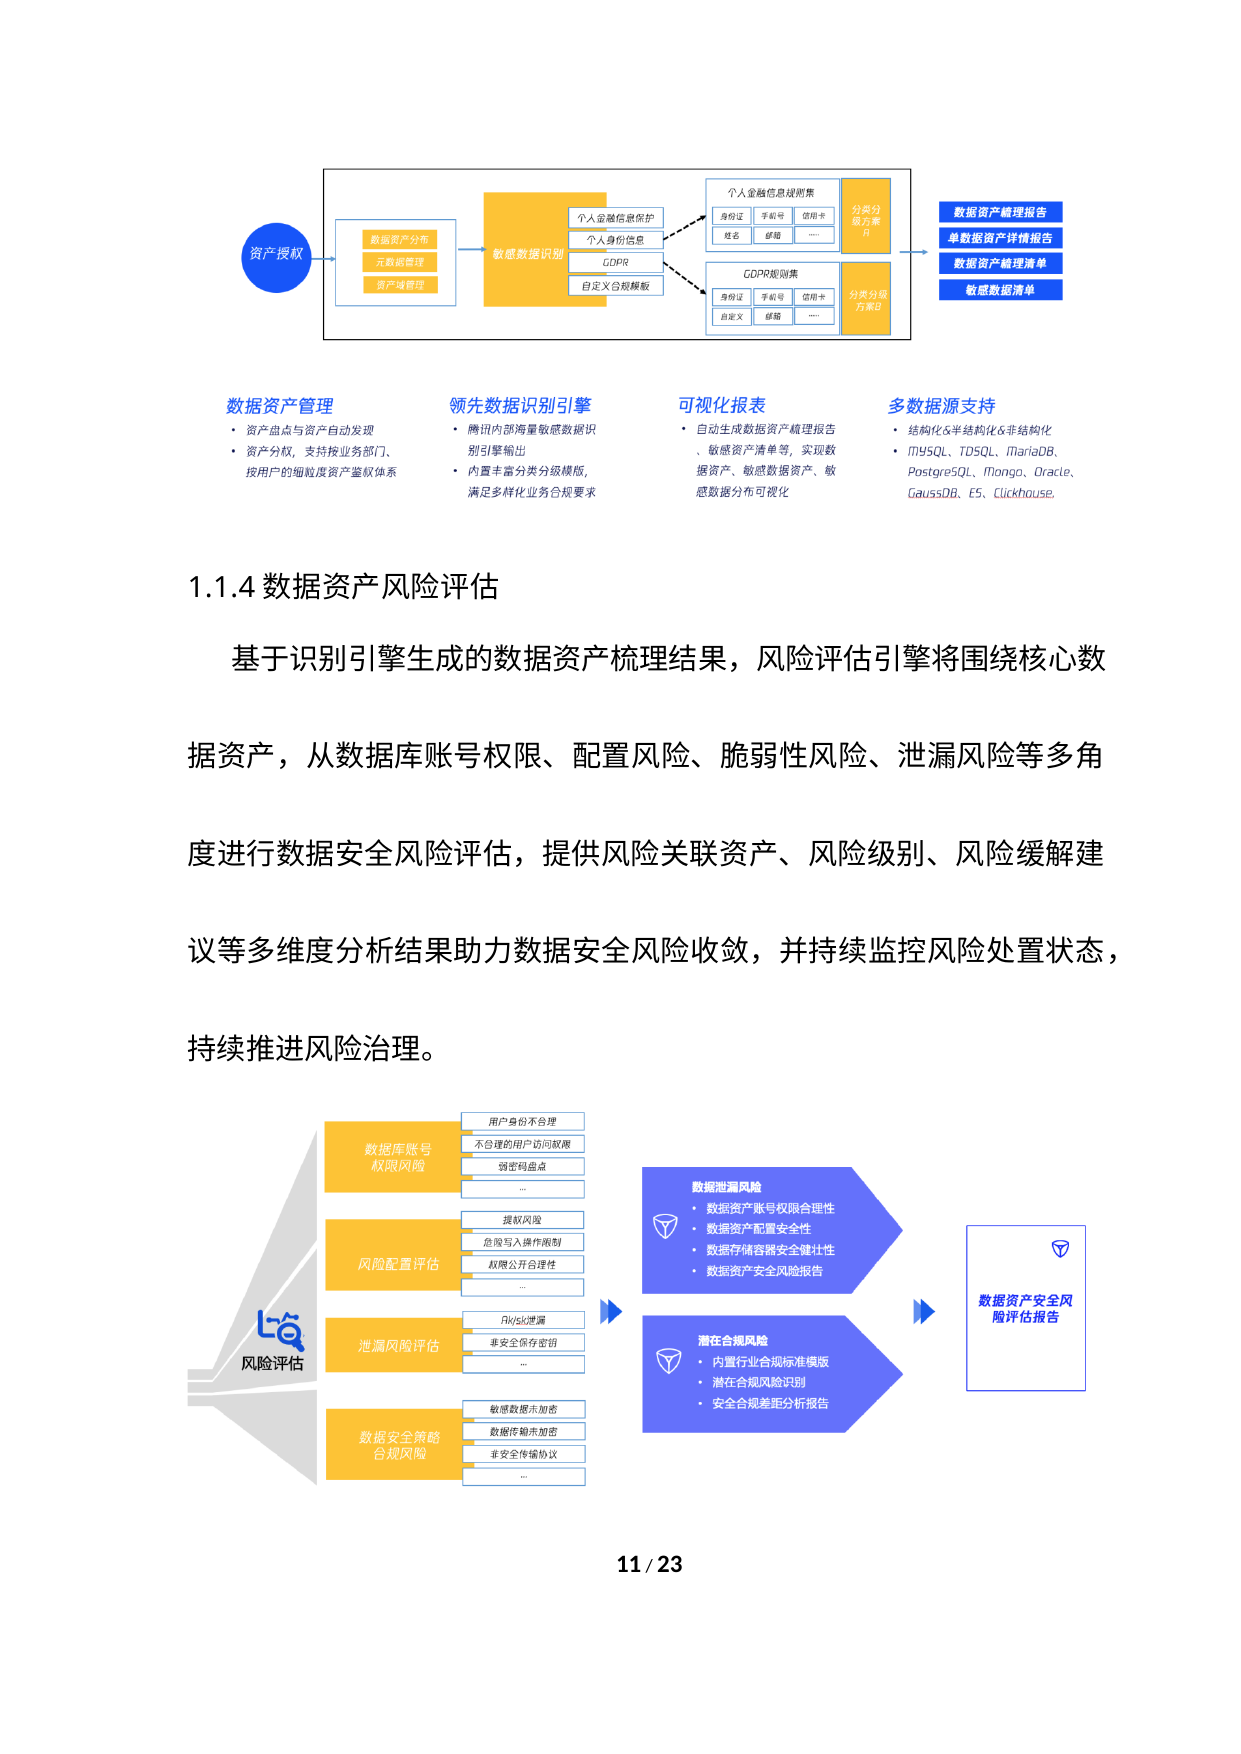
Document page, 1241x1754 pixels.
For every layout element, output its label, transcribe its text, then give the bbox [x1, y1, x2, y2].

subtitle 数据资产风险评估 [187, 553, 1106, 618]
picture [187, 150, 1107, 512]
text 基于识别引擎生成的数据资产梳理结果，风险评估引擎将围绕核心数据资产，从数据库账号权限、配置风险、脆弱性风险、泄漏风险等多角度进行数据安全风险评估，提供风险关联资产、风险级别、风险缓解建议等多维度分析结果助力数据安全风险收敛，并持续监控风险处置状态，持续推进风险治理。 [187, 624, 1106, 1079]
picture [187, 1100, 1107, 1497]
